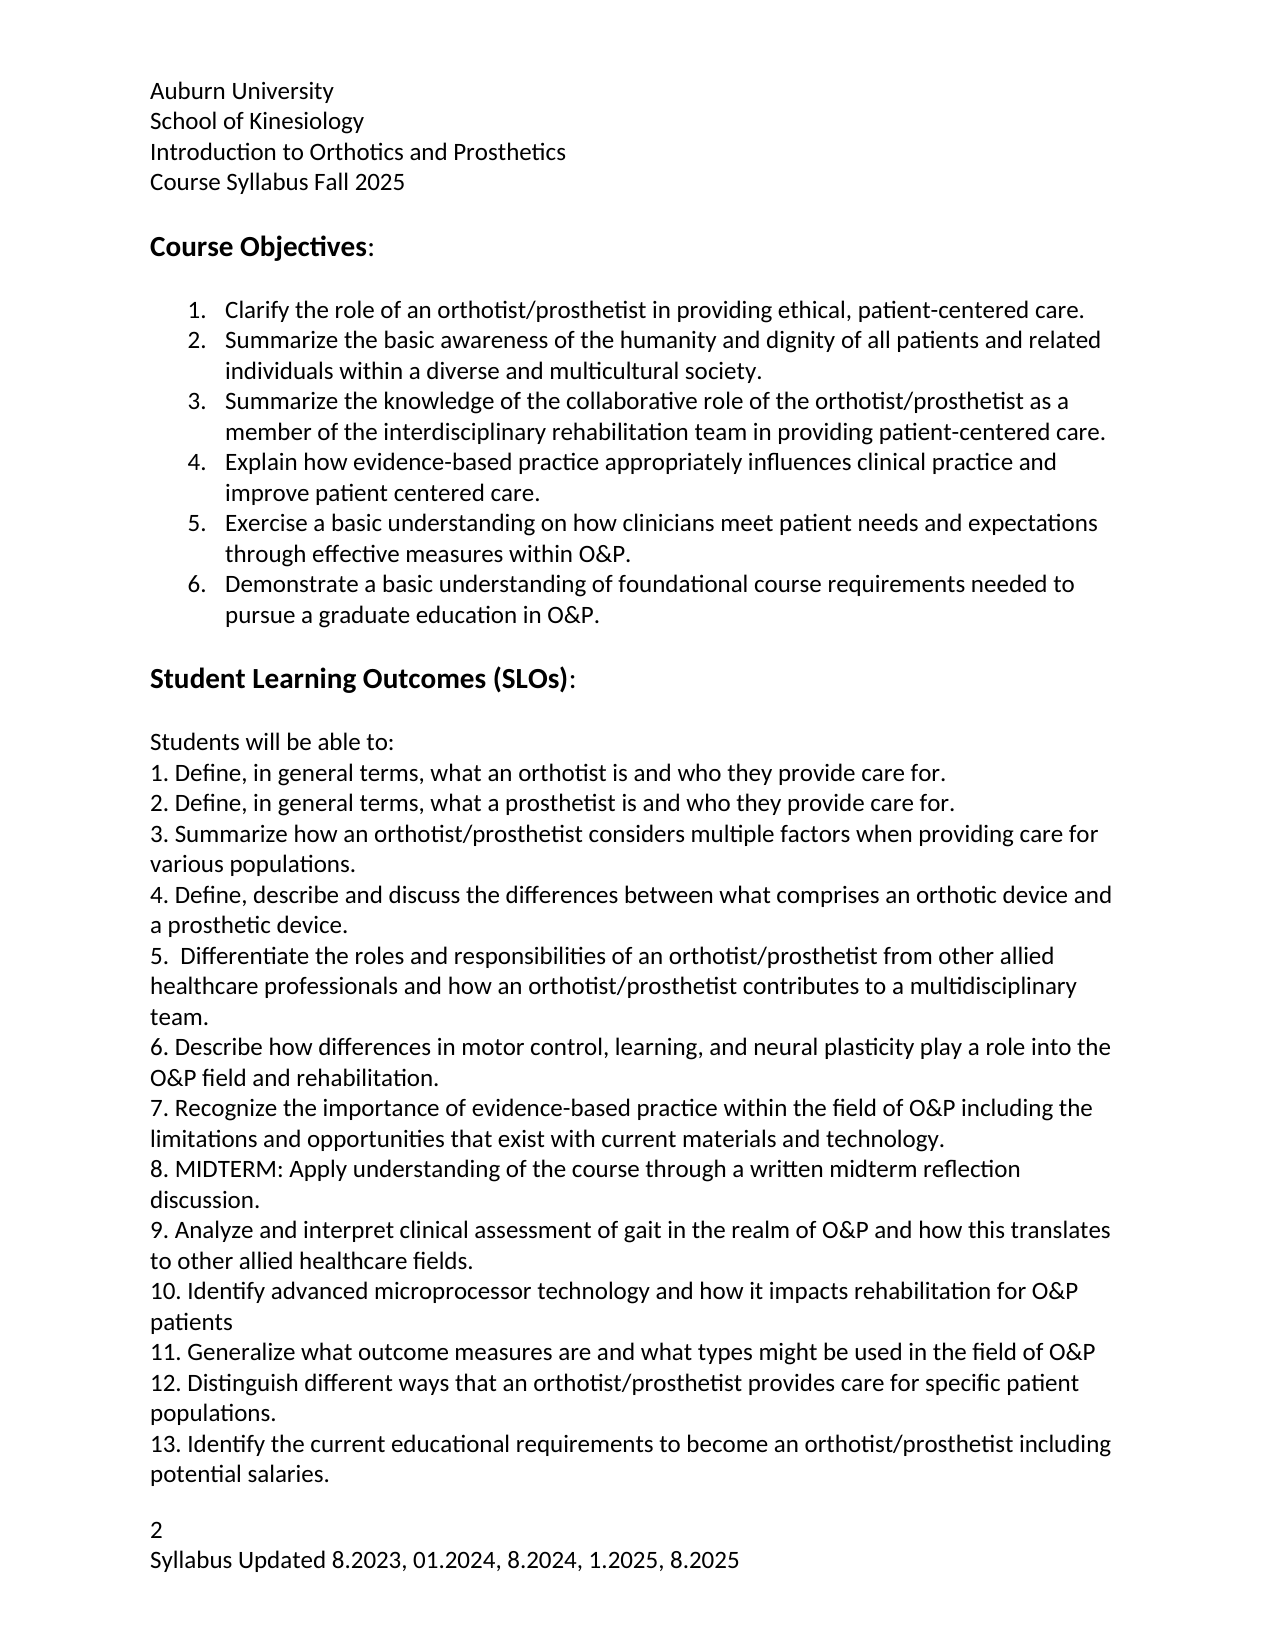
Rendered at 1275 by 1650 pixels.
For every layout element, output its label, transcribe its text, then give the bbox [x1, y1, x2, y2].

text 4. Define, describe and discuss the differences between what comprises an orthotic device and a prosthetic device. [150, 879, 1125, 940]
list Exercise a basic understanding on how clinicians meet patient needs and expectations through effective measures within O&P. [187, 507, 1125, 568]
text Students will be able to: [150, 726, 1125, 757]
text 12. Distinguish different ways that an orthotist/prosthetist provides care for specific patient populations. [150, 1367, 1125, 1428]
list Summarize the basic awareness of the humanity and dignity of all patients and related individuals within a diverse and multicultural society. [187, 324, 1125, 385]
text Student Learning Outcomes (SLOs): [150, 660, 1125, 696]
list Clarify the role of an orthotist/prosthetist in providing ethical, patient-centered care. [187, 294, 1125, 324]
text 6. Describe how differences in motor control, learning, and neural plasticity play a role into the O&P field and rehabilitation. [150, 1031, 1125, 1092]
text 1. Define, in general terms, what an orthotist is and who they provide care for. [150, 757, 1125, 787]
text 9. Analyze and interpret clinical assessment of gait in the realm of O&P and how this translates to other allied healthcare fields. [150, 1214, 1125, 1276]
text 7. Recognize the importance of evidence-based practice within the field of O&P including the limitations and opportunities that exist with current materials and technology. [150, 1092, 1125, 1153]
list Demonstrate a basic understanding of foundational course requirements needed to pursue a graduate education in O&P. [187, 568, 1125, 629]
list Explain how evidence-based practice appropriately influences clinical practice and improve patient centered care. [187, 446, 1125, 507]
text 10. Identify advanced microprocessor technology and how it impacts rehabilitation for O&P patients [150, 1276, 1125, 1337]
list Summarize the knowledge of the collaborative role of the orthotist/prosthetist as a member of the interdisciplinary rehabilitation team in providing patient-centered care. [187, 385, 1125, 446]
text 5. Differentiate the roles and responsibilities of an orthotist/prosthetist from other allied healthcare professionals and how an orthotist/prosthetist contributes to a multidisciplinary team. [150, 940, 1125, 1031]
text 3. Summarize how an orthotist/prosthetist considers multiple factors when providing care for various populations. [150, 818, 1125, 879]
text 11. Generalize what outcome measures are and what types might be used in the field of O&P [150, 1337, 1125, 1367]
text Course Objectives: [150, 228, 1125, 263]
text 8. MIDTERM: Apply understanding of the course through a written midterm reflection discussion. [150, 1153, 1125, 1214]
text 2. Define, in general terms, what a prosthetist is and who they provide care for. [150, 787, 1125, 818]
text 13. Identify the current educational requirements to become an orthotist/prosthetist including potential salaries. [150, 1428, 1125, 1489]
